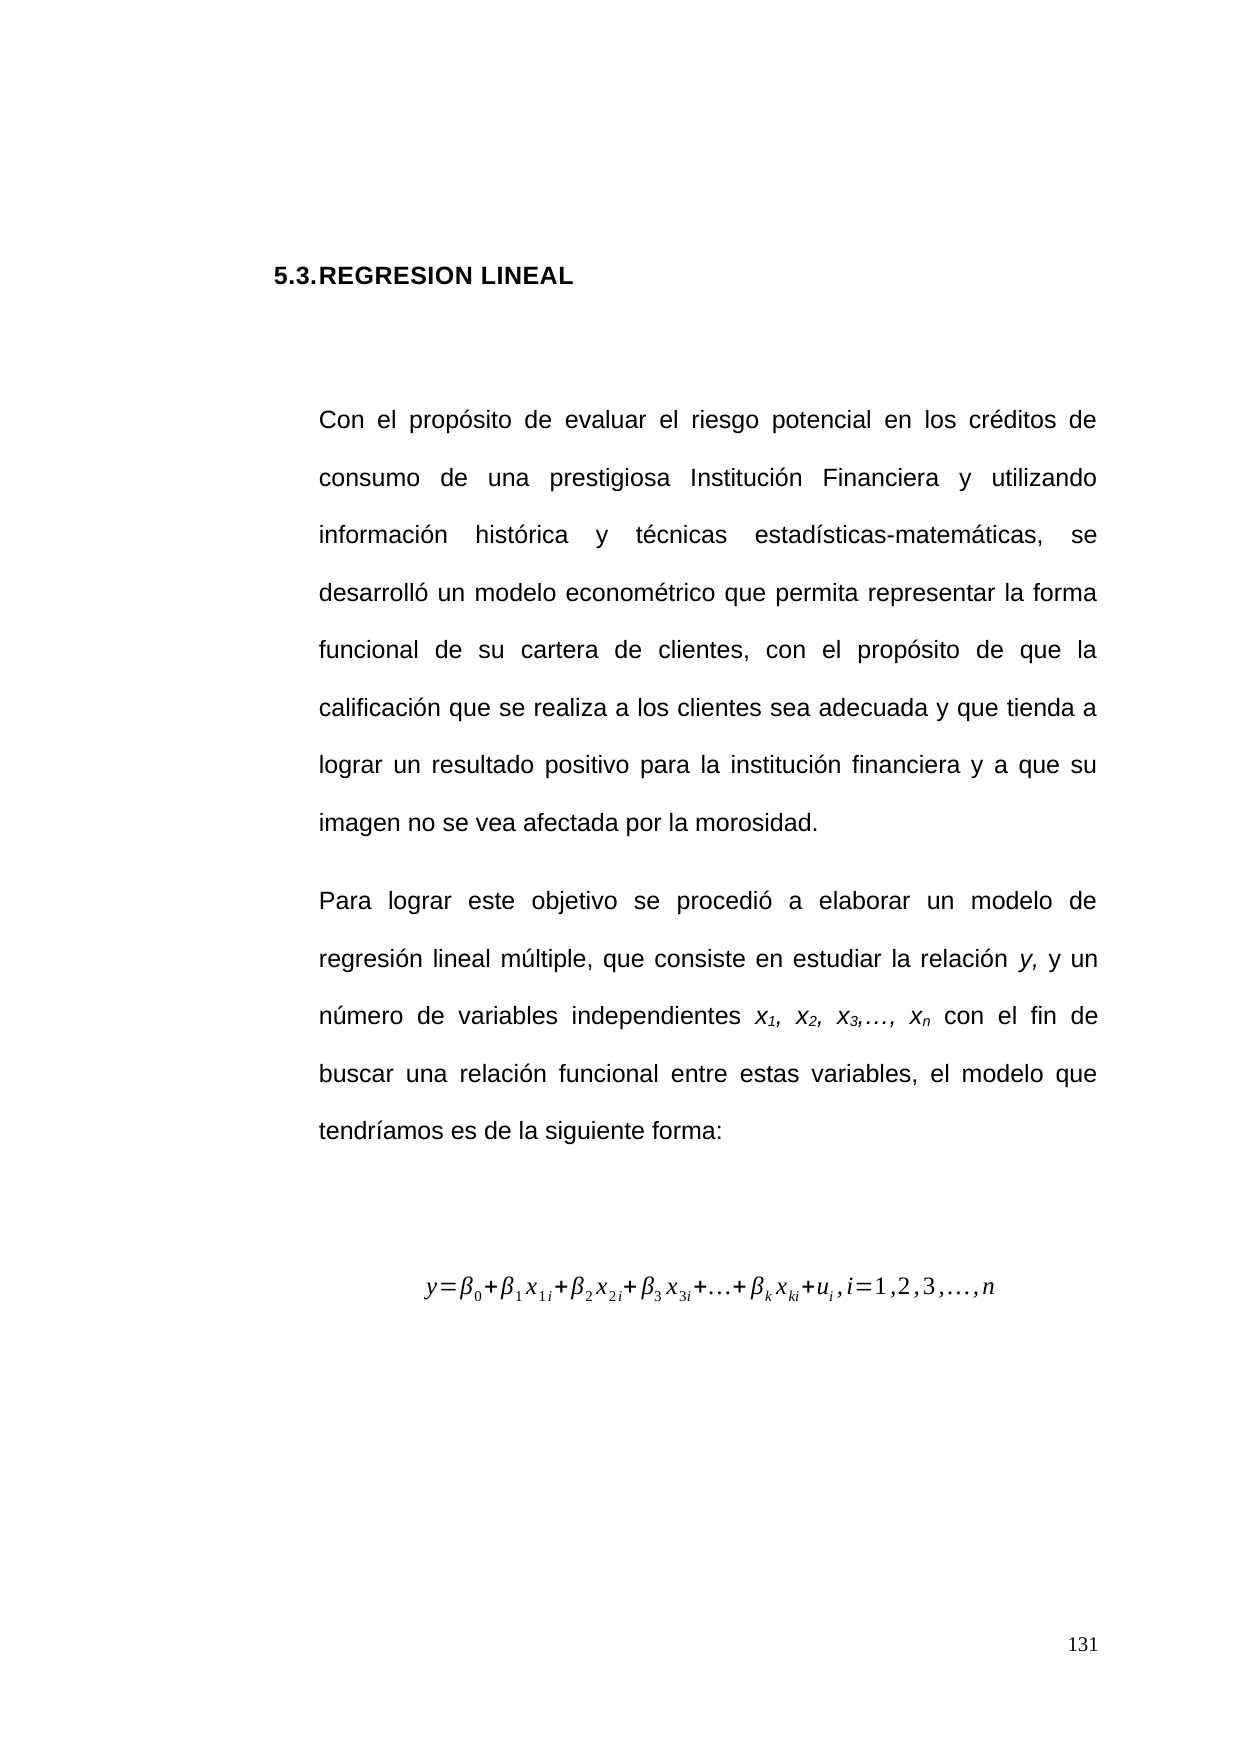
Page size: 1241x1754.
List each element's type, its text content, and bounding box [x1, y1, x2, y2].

text Con el propósito de evaluar el riesgo potencial en los créditos de consumo de una prestigiosa Institución Financiera y utilizando información histórica y técnicas estadísticas-matemáticas, se desarrolló un modelo econométrico que permita representar la forma funcional de su cartera de clientes, con el propósito de que la calificación que se realiza a los clientes sea adecuada y que tienda a lograr un resultado positivo para la institución financiera y a que su imagen no se vea afectada por la morosidad. [319, 405, 1098, 837]
subtitle REGRESION LINEAL [274, 261, 1098, 290]
text Para lograr este objetivo se procedió a elaborar un modelo de regresión lineal múltiple, que consiste en estudiar la relación y, y un número de variables independientes x1, x2, x3,…, xn con el fin de buscar una relación funcional entre estas variables, el modelo que tendríamos es de la siguiente forma: [319, 886, 1098, 1145]
